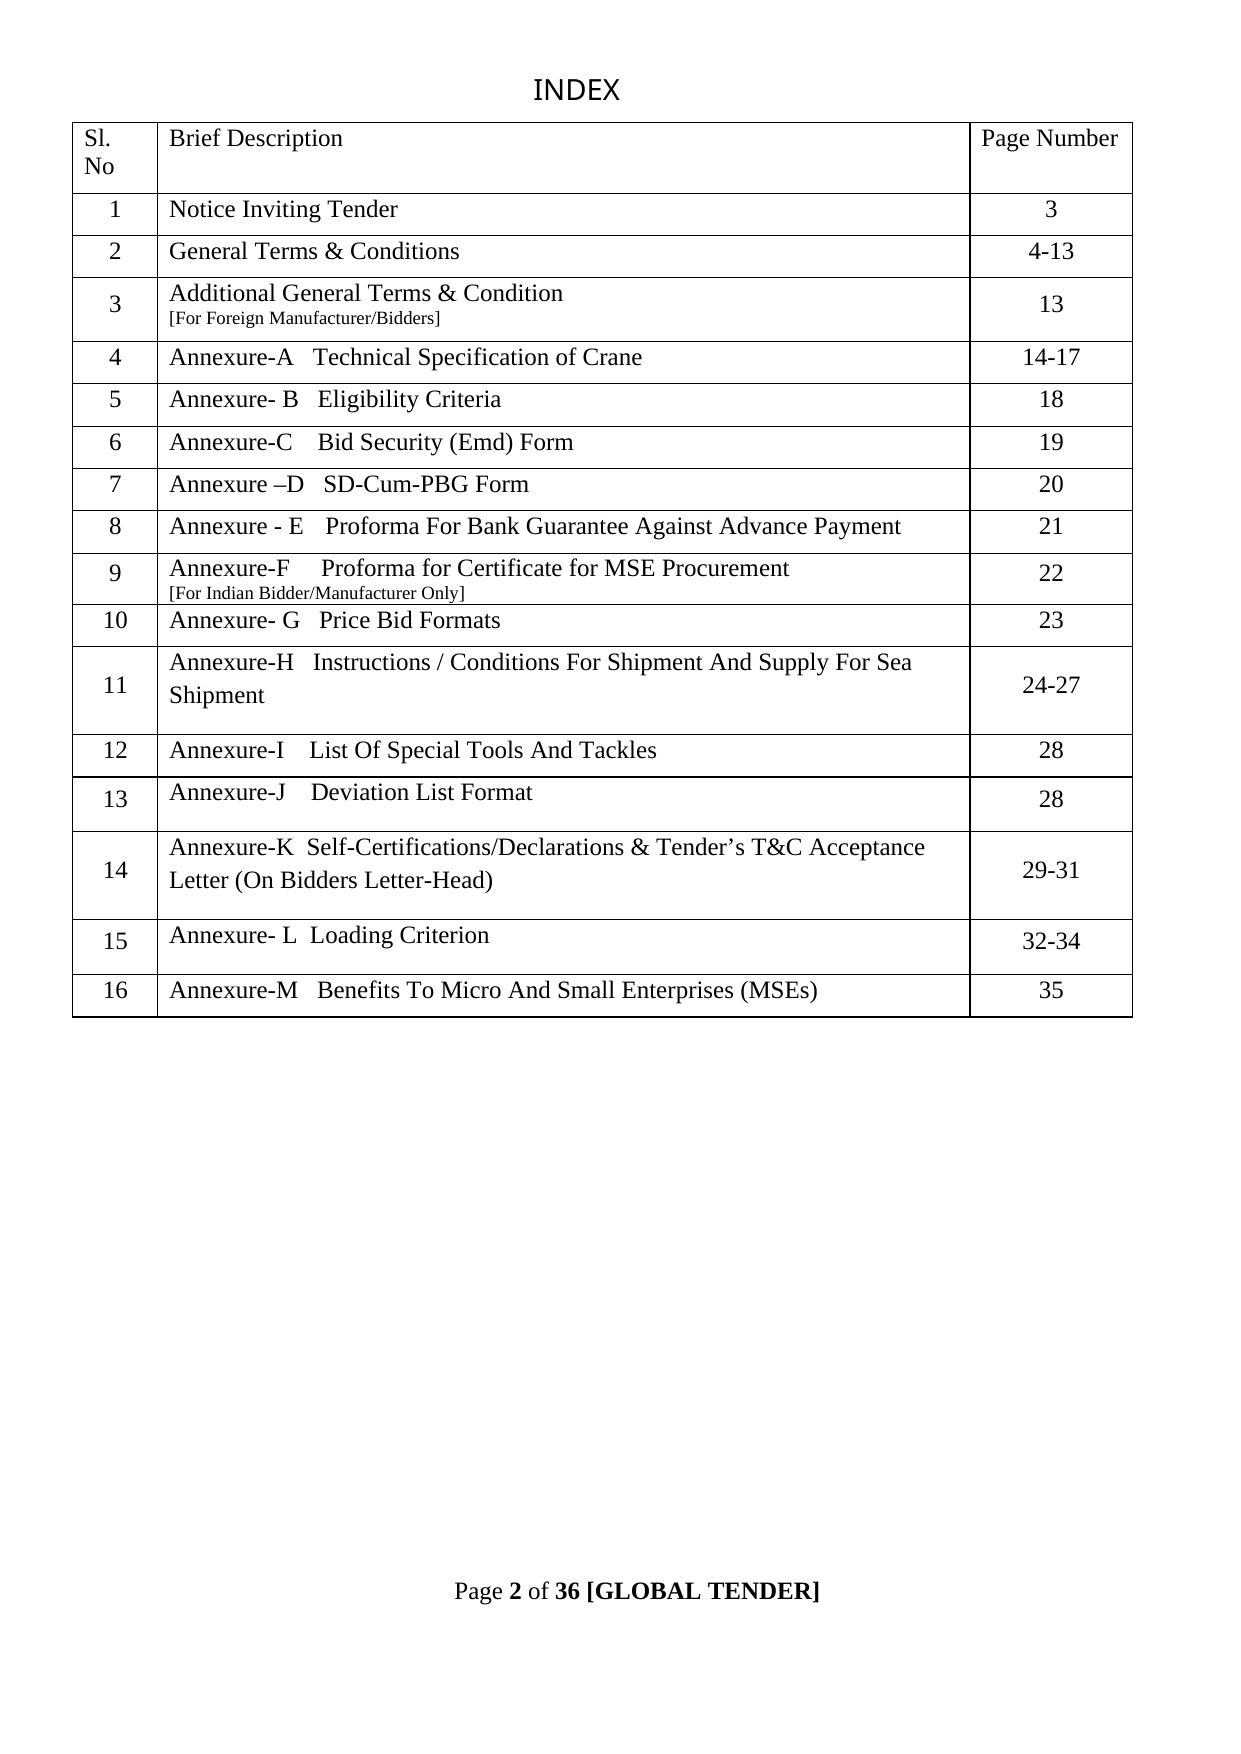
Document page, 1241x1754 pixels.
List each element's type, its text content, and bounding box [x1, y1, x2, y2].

table_cell Annexure- L Loading Criterion [158, 920, 969, 974]
table_cell 8 [73, 511, 157, 552]
table_cell Annexure-M Benefits To Micro And Small Enterprises (MSEs) [158, 975, 969, 1016]
table_cell 1 [73, 194, 157, 235]
table_cell 35 [971, 975, 1132, 1016]
table_cell 28 [971, 778, 1132, 831]
table_cell 3 [73, 278, 157, 341]
table_header Sl. No [73, 123, 157, 193]
table_cell 3 [971, 194, 1132, 235]
table_cell Notice Inviting Tender [158, 194, 969, 235]
table_cell 4-13 [971, 236, 1132, 277]
table_cell 5 [73, 384, 157, 426]
table_cell 14-17 [971, 342, 1132, 383]
table_cell Annexure - E Proforma For Bank Guarantee Against Advance Payment [158, 511, 969, 552]
table_cell 7 [73, 469, 157, 510]
table_cell 29-31 [971, 832, 1132, 919]
table_cell 23 [971, 605, 1132, 646]
table_cell 2 [73, 236, 157, 277]
table_cell 12 [73, 735, 157, 776]
table_cell 21 [971, 511, 1132, 552]
table_cell 11 [73, 647, 157, 734]
table_cell Annexure-F Proforma for Certificate for MSE Procurement [For Indian Bidder/Manufacturer Only] [158, 554, 969, 604]
table_cell 19 [971, 427, 1132, 468]
table_cell Annexure-I List Of Special Tools And Tackles [158, 735, 969, 776]
table_cell 24-27 [971, 647, 1132, 734]
table_header Brief Description [158, 123, 969, 193]
table_cell 16 [73, 975, 157, 1016]
table_cell Annexure –D SD-Cum-PBG Form [158, 469, 969, 510]
table_cell 32-34 [971, 920, 1132, 974]
table_cell Annexure-K Self-Certifications/Declarations & Tender’s T&C Acceptance Letter (On Bidders Letter-Head) [158, 832, 969, 919]
table_cell 22 [971, 554, 1132, 604]
table_cell Annexure-J Deviation List Format [158, 778, 969, 831]
table_cell Annexure- G Price Bid Formats [158, 605, 969, 646]
table_cell Annexure- B Eligibility Criteria [158, 384, 969, 426]
table_cell 28 [971, 735, 1132, 776]
table_cell 14 [73, 832, 157, 919]
table_cell Annexure-C Bid Security (Emd) Form [158, 427, 969, 468]
table_cell Annexure-H Instructions / Conditions For Shipment And Supply For Sea Shipment [158, 647, 969, 734]
table_cell 9 [73, 554, 157, 604]
table_cell Annexure-A Technical Specification of Crane [158, 342, 969, 383]
table_cell 15 [73, 920, 157, 974]
table_cell General Terms & Conditions [158, 236, 969, 277]
table_cell 4 [73, 342, 157, 383]
table_cell 10 [73, 605, 157, 646]
table_cell 13 [73, 778, 157, 831]
table_cell Additional General Terms & Condition [For Foreign Manufacturer/Bidders] [158, 278, 969, 341]
table_cell 18 [971, 384, 1132, 426]
table_header Page Number [971, 123, 1132, 193]
subtitle INDEX [84, 69, 1190, 109]
table_cell 13 [971, 278, 1132, 341]
table_cell 6 [73, 427, 157, 468]
table_cell 20 [971, 469, 1132, 510]
